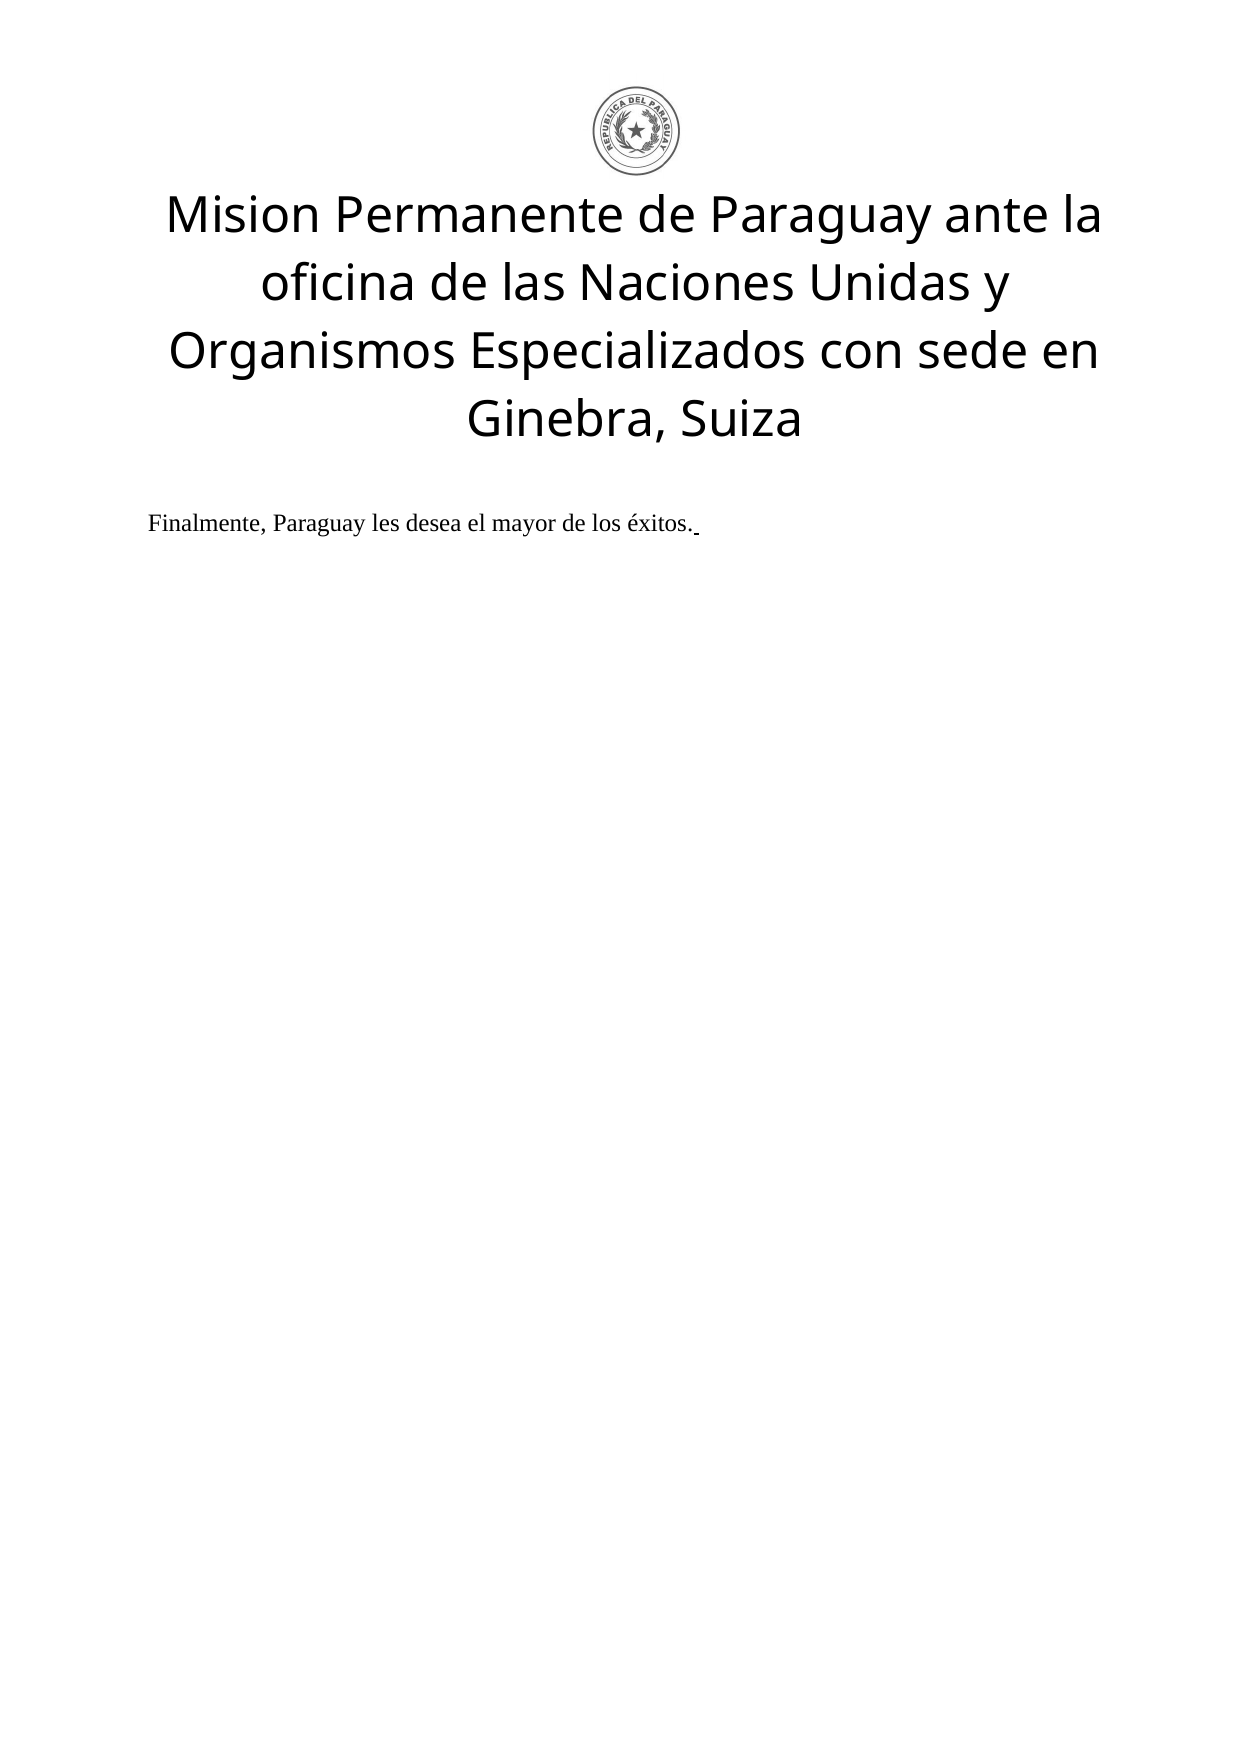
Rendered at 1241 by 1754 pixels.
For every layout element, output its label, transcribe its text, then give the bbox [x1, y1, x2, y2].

text Finalmente, Paraguay les desea el mayor de los éxitos. [148, 508, 1122, 537]
picture [583, 73, 687, 179]
